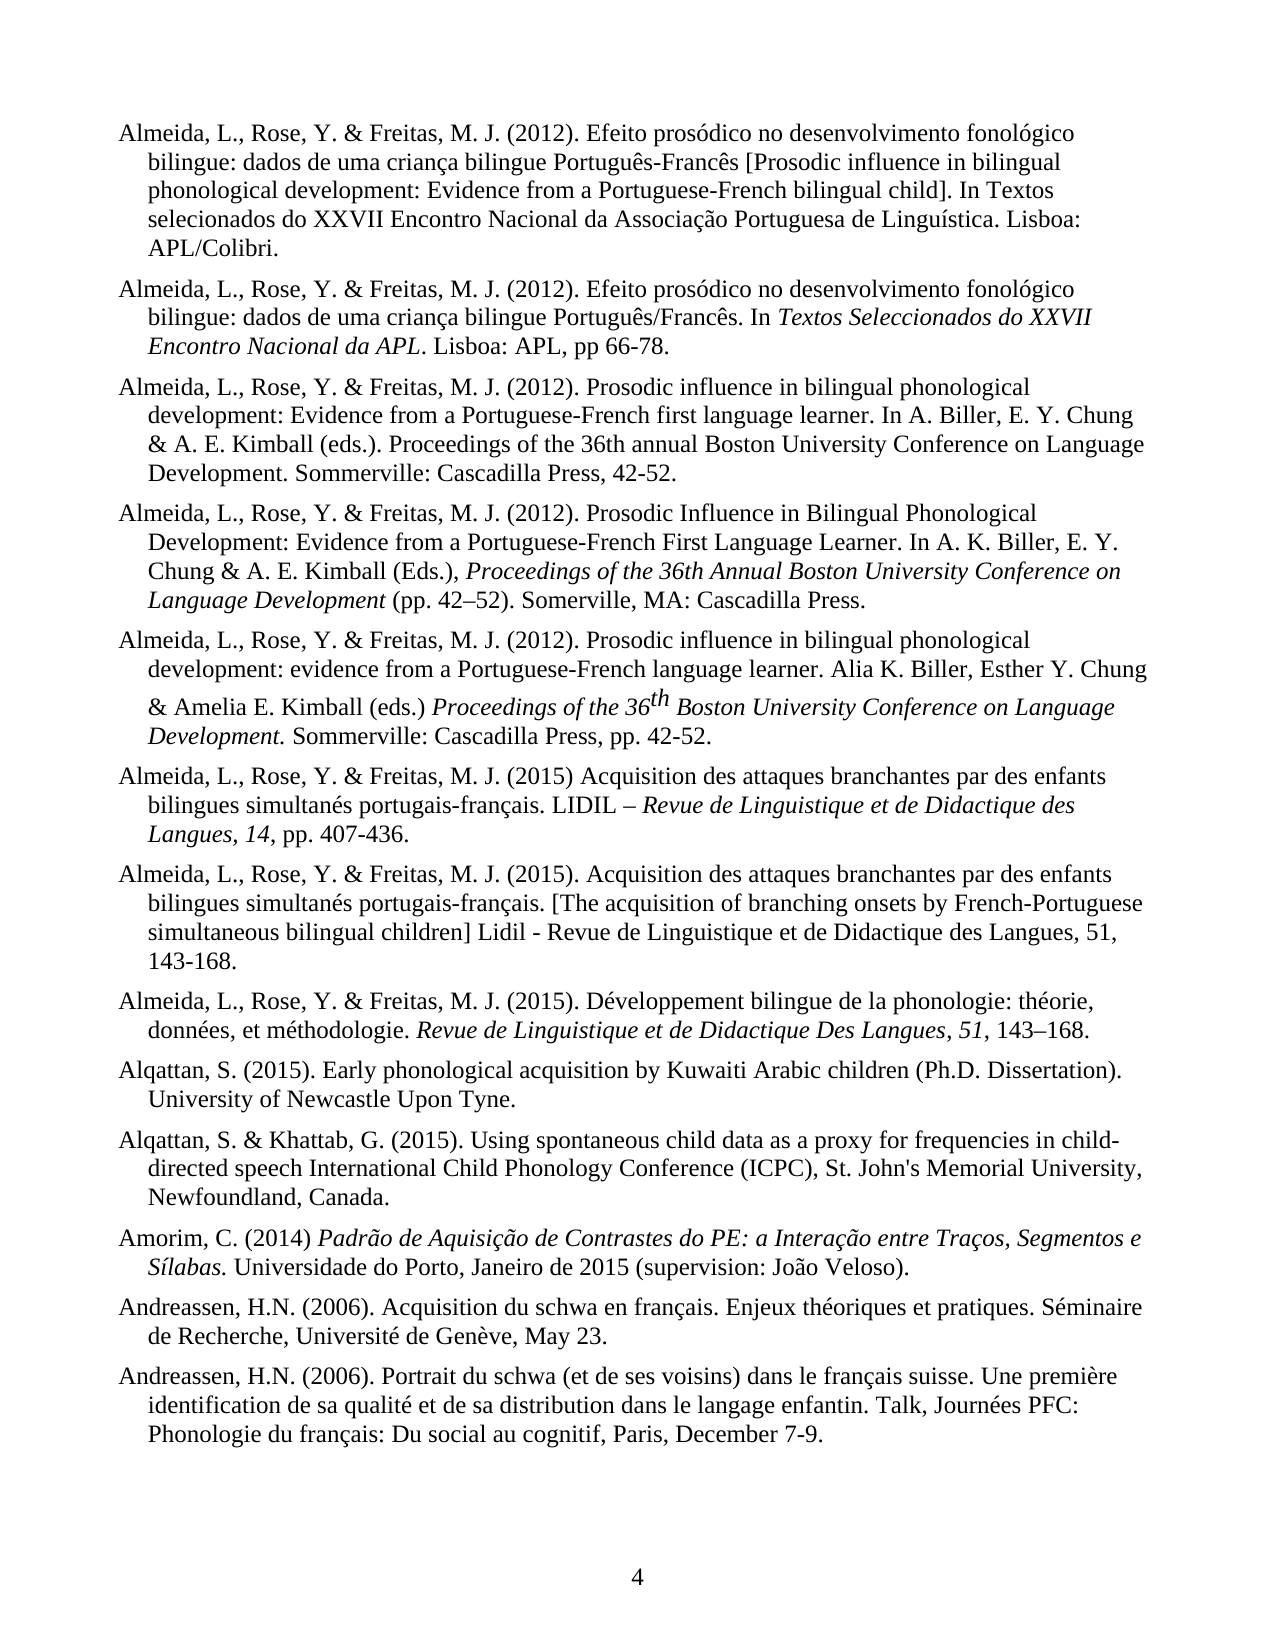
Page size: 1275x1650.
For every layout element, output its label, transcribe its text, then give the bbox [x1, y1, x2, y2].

text Almeida, L., Rose, Y. & Freitas, M. J. (2012). Prosodic influence in bilingual phonological development: evidence from a Portuguese-French language learner. Alia K. Biller, Esther Y. Chung & Amelia E. Kimball (eds.) Proceedings of the 36th Boston University Conference on Language Development. Sommerville: Cascadilla Press, pp. 42-52. [118, 625, 1157, 750]
text Almeida, L., Rose, Y. & Freitas, M. J. (2012). Efeito prosódico no desenvolvimento fonológico bilingue: dados de uma criança bilingue Português/Francês. In Textos Seleccionados do XXVII Encontro Nacional da APL. Lisboa: APL, pp 66-78. [118, 274, 1157, 360]
text Almeida, L., Rose, Y. & Freitas, M. J. (2015). Acquisition des attaques branchantes par des enfants bilingues simultanés portugais-français. [The acquisition of branching onsets by French-Portuguese simultaneous bilingual children] Lidil - Revue de Linguistique et de Didactique des Langues, 51, 143-168. [118, 859, 1157, 974]
text Andreassen, H.N. (2006). Portrait du schwa (et de ses voisins) dans le français suisse. Une première identification de sa qualité et de sa distribution dans le langage enfantin. Talk, Journées PFC: Phonologie du français: Du social au cognitif, Paris, December 7-9. [118, 1361, 1157, 1448]
text Almeida, L., Rose, Y. & Freitas, M. J. (2012). Prosodic Influence in Bilingual Phonological Development: Evidence from a Portuguese-French First Language Learner. In A. K. Biller, E. Y. Chung & A. E. Kimball (Eds.), Proceedings of the 36th Annual Boston University Conference on Language Development (pp. 42–52). Somerville, MA: Cascadilla Press. [118, 498, 1157, 613]
text Almeida, L., Rose, Y. & Freitas, M. J. (2012). Prosodic influence in bilingual phonological development: Evidence from a Portuguese-French first language learner. In A. Biller, E. Y. Chung & A. E. Kimball (eds.). Proceedings of the 36th annual Boston University Conference on Language Development. Sommerville: Cascadilla Press, 42-52. [118, 372, 1157, 487]
text Almeida, L., Rose, Y. & Freitas, M. J. (2015). Développement bilingue de la phonologie: théorie, données, et méthodologie. Revue de Linguistique et de Didactique Des Langues, 51, 143–168. [118, 986, 1157, 1044]
text Alqattan, S. & Khattab, G. (2015). Using spontaneous child data as a proxy for frequencies in child-directed speech International Child Phonology Conference (ICPC), St. John's Memorial University, Newfoundland, Canada. [118, 1125, 1157, 1211]
text Amorim, C. (2014) Padrão de Aquisição de Contrastes do PE: a Interação entre Traços, Segmentos e Sílabas. Universidade do Porto, Janeiro de 2015 (supervision: João Veloso). [118, 1223, 1157, 1280]
text Almeida, L., Rose, Y. & Freitas, M. J. (2015) Acquisition des attaques branchantes par des enfants bilingues simultanés portugais-français. LIDIL – Revue de Linguistique et de Didactique des Langues, 14, pp. 407-436. [118, 761, 1157, 848]
text Andreassen, H.N. (2006). Acquisition du schwa en français. Enjeux théoriques et pratiques. Séminaire de Recherche, Université de Genève, May 23. [118, 1292, 1157, 1349]
text Almeida, L., Rose, Y. & Freitas, M. J. (2012). Efeito prosódico no desenvolvimento fonológico bilingue: dados de uma criança bilingue Português-Francês [Prosodic influence in bilingual phonological development: Evidence from a Portuguese-French bilingual child]. In Textos selecionados do XXVII Encontro Nacional da Associação Portuguesa de Linguística. Lisboa: APL/Colibri. [118, 118, 1157, 262]
text Alqattan, S. (2015). Early phonological acquisition by Kuwaiti Arabic children (Ph.D. Dissertation). University of Newcastle Upon Tyne. [118, 1056, 1157, 1113]
